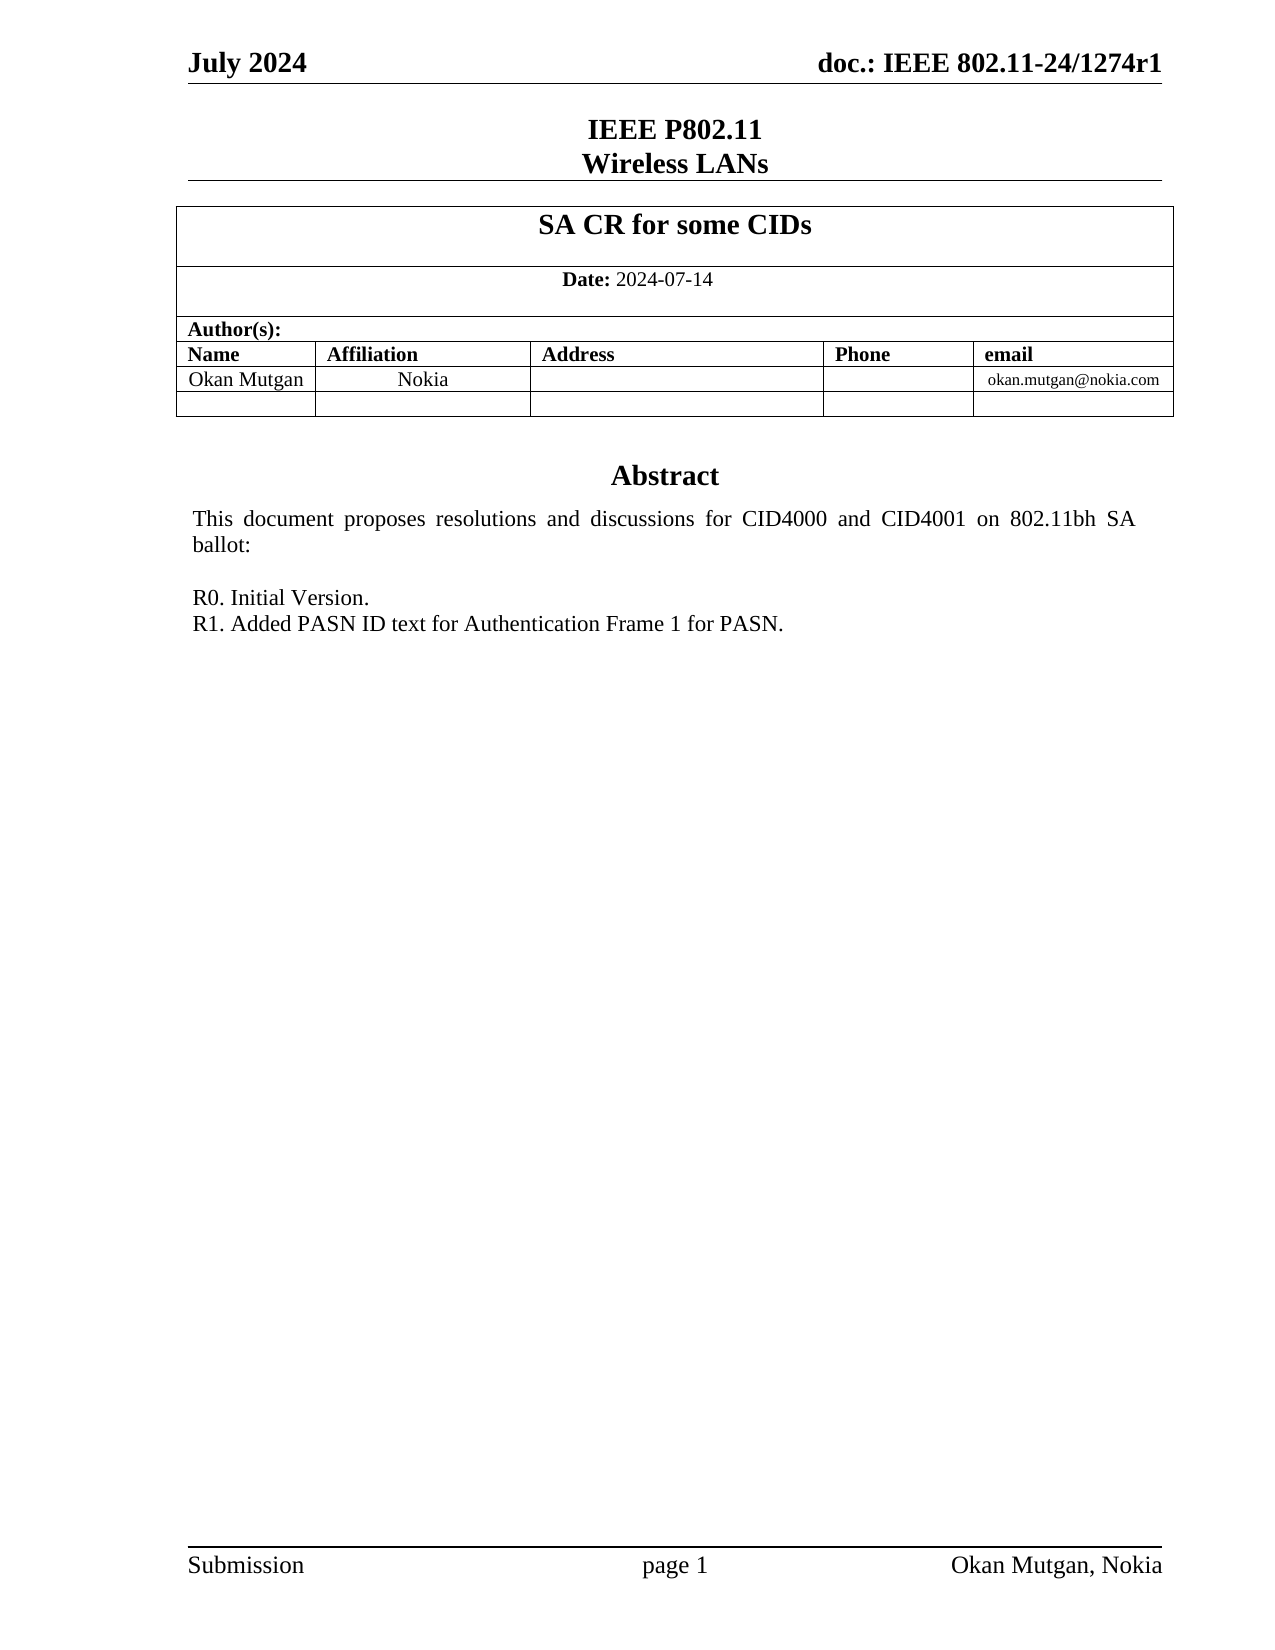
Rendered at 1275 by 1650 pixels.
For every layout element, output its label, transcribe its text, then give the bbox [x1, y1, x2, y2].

table_cell okan.mutgan@nokia.com [974, 367, 1173, 391]
table_header SA CR for some CIDs [177, 207, 1173, 266]
table_cell Address [531, 342, 823, 366]
text IEEE P802.11 Wireless LANs [187, 112, 1162, 181]
table_cell [824, 367, 973, 391]
table_cell [974, 392, 1173, 416]
table_cell email [974, 342, 1173, 366]
table_cell [531, 367, 823, 391]
table_cell Author(s): [177, 317, 1173, 341]
table_cell [316, 392, 530, 416]
table_cell Date: 2024-07-14 [177, 267, 1173, 316]
table_cell Okan Mutgan [177, 367, 315, 391]
table_cell [531, 392, 823, 416]
table_cell Name [177, 342, 315, 366]
table_cell [177, 392, 315, 416]
table_cell Nokia [316, 367, 530, 391]
table_cell [824, 392, 973, 416]
table_cell Phone [824, 342, 973, 366]
table_cell Affiliation [316, 342, 530, 366]
